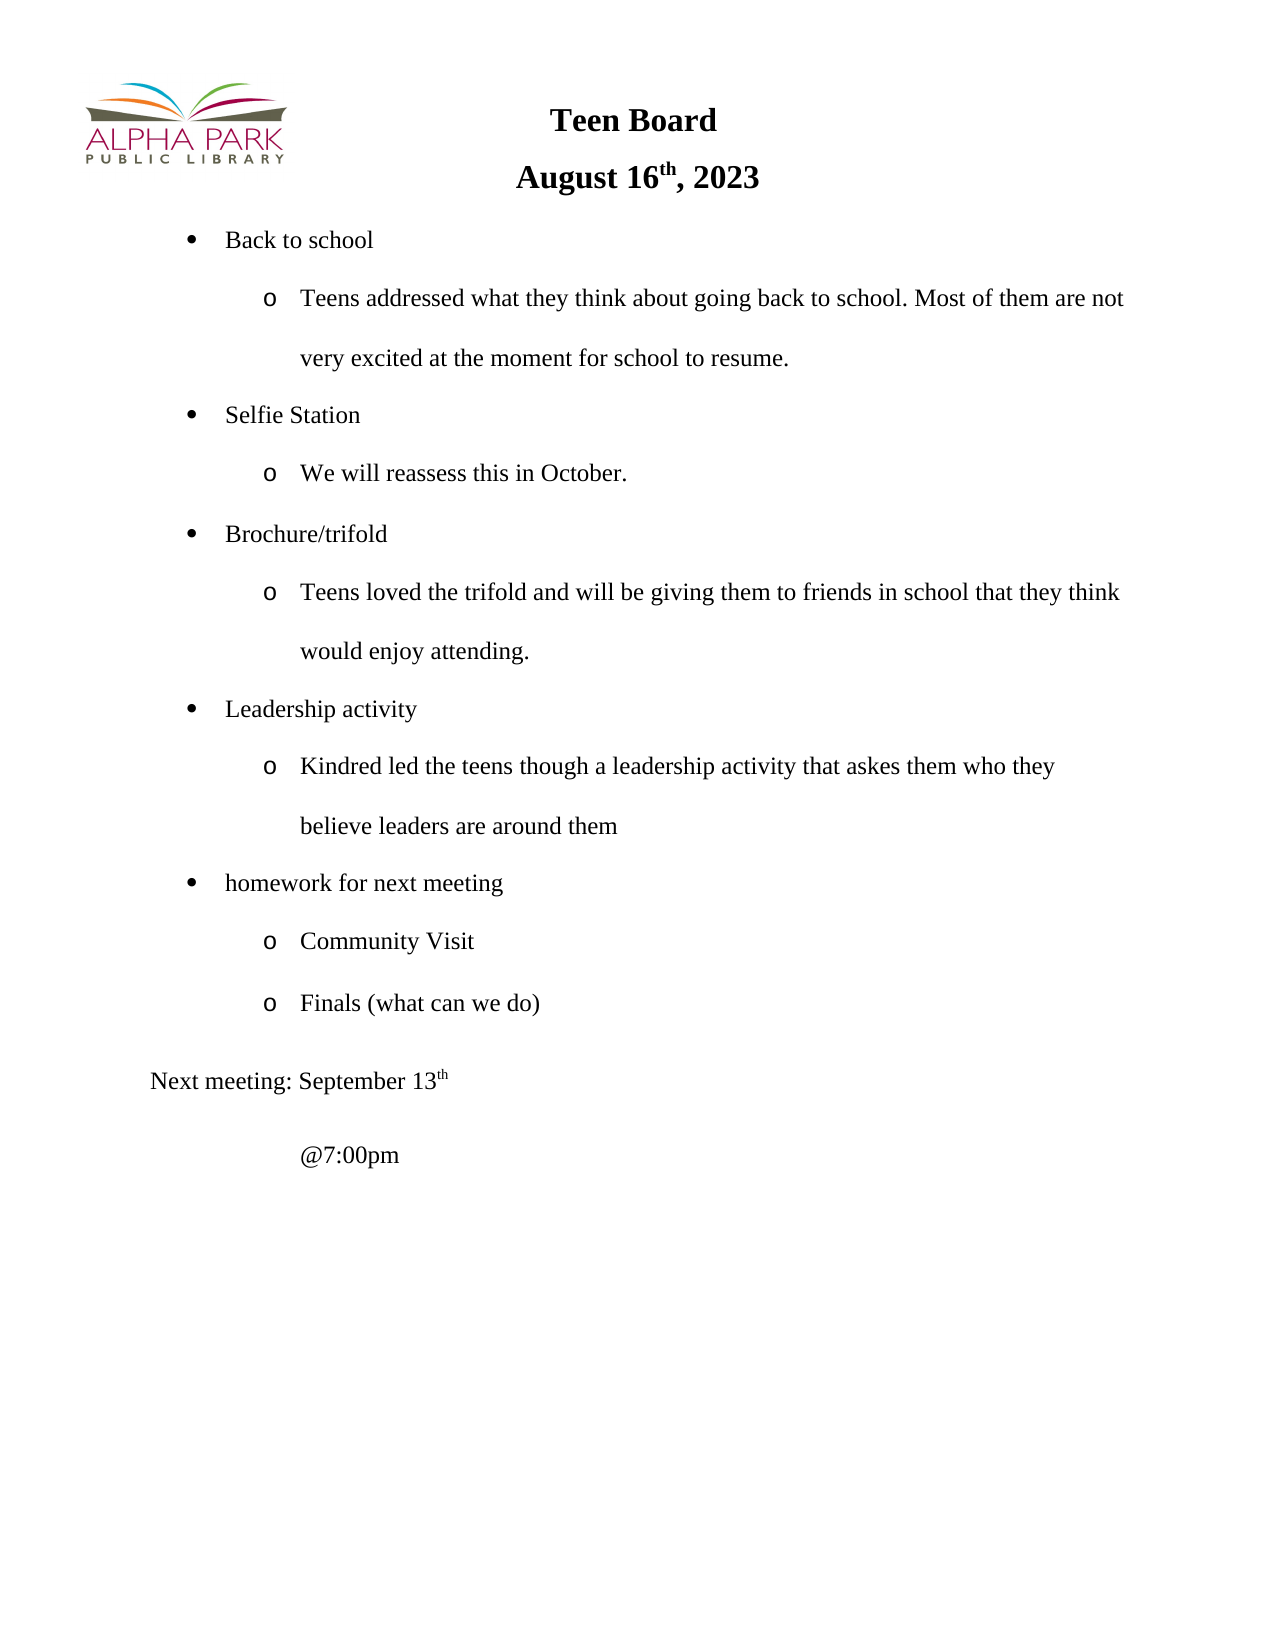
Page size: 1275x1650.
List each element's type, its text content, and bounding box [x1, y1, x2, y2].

list Selfie Station [187, 400, 1125, 429]
list Finals (what can we do) [262, 988, 1125, 1018]
list Brochure/trifold [187, 519, 1125, 548]
list We will reassess this in October. [262, 458, 1125, 488]
text Next meeting: September 13th [150, 1066, 1125, 1095]
picture [77, 73, 296, 182]
list homework for next meeting [187, 868, 1125, 897]
list Teens addressed what they think about going back to school. Most of them are not very excited at the moment for school to resume. [262, 283, 1125, 371]
list Back to school [187, 226, 1125, 254]
list Kindred led the teens though a leadership activity that askes them who they believe leaders are around them [262, 751, 1125, 840]
list Teens loved the trifold and will be giving them to friends in school that they think would enjoy attending. [262, 577, 1125, 665]
text @7:00pm [150, 1140, 1125, 1169]
list Community Visit [262, 926, 1125, 957]
list Leadership activity [187, 694, 1125, 723]
